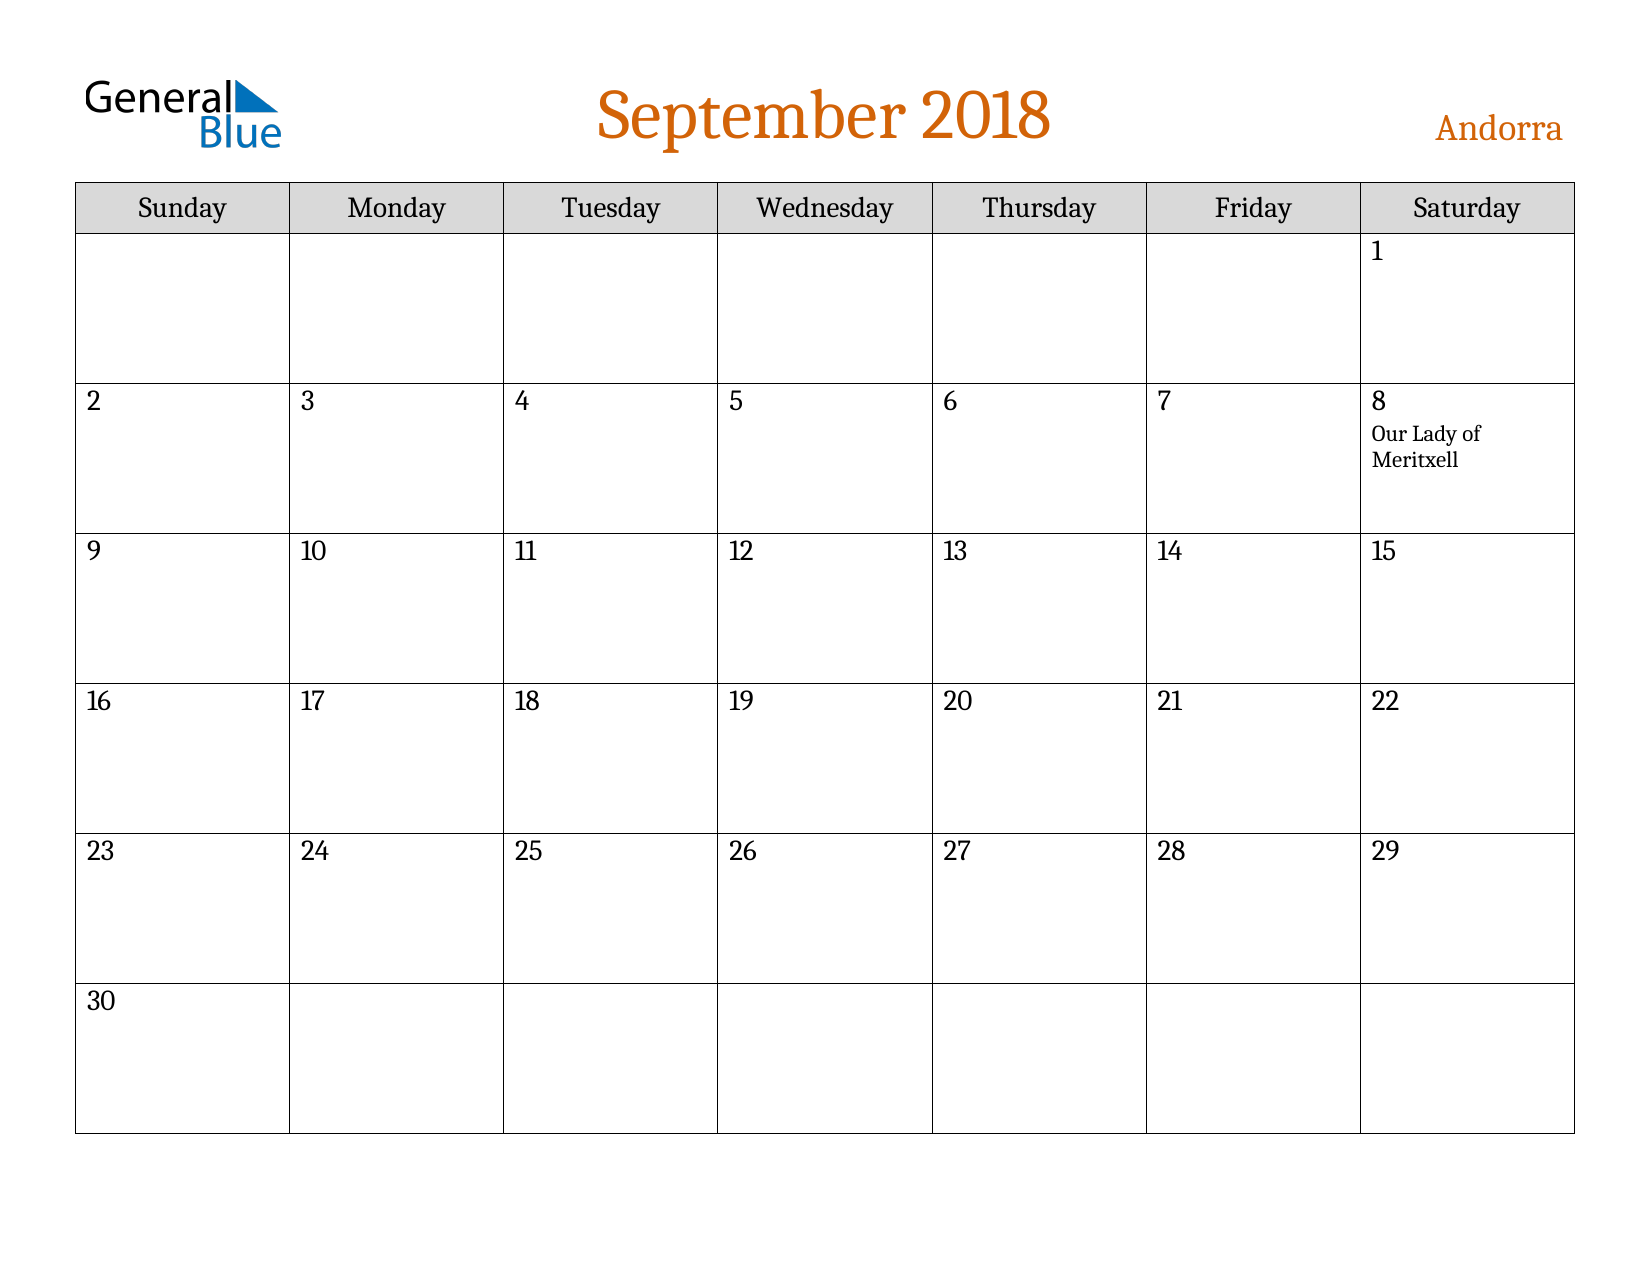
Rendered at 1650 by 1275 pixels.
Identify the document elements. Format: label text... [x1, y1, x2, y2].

table_cell [933, 870, 1146, 983]
table_cell 10 [290, 534, 503, 570]
table_cell [718, 1020, 932, 1133]
table_cell [290, 420, 503, 533]
table_cell [1147, 234, 1360, 270]
table_cell [1361, 870, 1574, 983]
table_cell [1361, 270, 1574, 383]
table_cell [290, 720, 503, 833]
table_cell 28 [1147, 834, 1360, 870]
table_cell [504, 234, 717, 270]
table_cell [1147, 1020, 1360, 1133]
table_cell [933, 234, 1146, 270]
table_cell 12 [718, 534, 932, 570]
table_cell 6 [933, 384, 1146, 420]
table_cell 19 [718, 684, 932, 720]
table_cell [76, 720, 289, 833]
table_cell [76, 570, 289, 683]
table_cell 24 [290, 834, 503, 870]
table_cell [718, 720, 932, 833]
table_cell 25 [504, 834, 717, 870]
table_cell 17 [290, 684, 503, 720]
table_cell [290, 570, 503, 683]
table_cell [504, 570, 717, 683]
table_cell [1147, 420, 1360, 533]
table_cell 27 [933, 834, 1146, 870]
table_cell [504, 984, 717, 1020]
table_cell 26 [718, 834, 932, 870]
table_cell [718, 984, 932, 1020]
table_cell [1361, 1020, 1574, 1133]
table_header September 2018 [504, 75, 1146, 182]
table_cell [1147, 984, 1360, 1020]
picture [86, 80, 281, 148]
table_cell 2 [76, 384, 289, 420]
table_cell [1361, 720, 1574, 833]
table_cell 22 [1361, 684, 1574, 720]
table_cell 21 [1147, 684, 1360, 720]
table_cell [290, 1020, 503, 1133]
table_cell [718, 270, 932, 383]
table_cell Tuesday [504, 183, 717, 233]
table_cell [933, 270, 1146, 383]
table_header Andorra [1146, 75, 1574, 182]
table_cell [718, 870, 932, 983]
table_cell 14 [1147, 534, 1360, 570]
table_cell [76, 420, 289, 533]
table_cell 3 [290, 384, 503, 420]
table_cell 11 [504, 534, 717, 570]
table_cell [290, 870, 503, 983]
table_cell 16 [76, 684, 289, 720]
table_cell [1147, 720, 1360, 833]
table_cell 1 [1361, 234, 1574, 270]
table_cell [76, 1020, 289, 1133]
table_cell Sunday [76, 183, 289, 233]
table_cell [290, 234, 503, 270]
table_cell [504, 720, 717, 833]
table_cell 9 [76, 534, 289, 570]
table_cell Wednesday [718, 183, 932, 233]
table_cell [933, 1020, 1146, 1133]
table_cell [718, 570, 932, 683]
table_cell 23 [76, 834, 289, 870]
table_cell 13 [933, 534, 1146, 570]
table_cell [504, 270, 717, 383]
table_cell [1361, 570, 1574, 683]
table_cell [76, 870, 289, 983]
table_cell 4 [504, 384, 717, 420]
table_cell [504, 420, 717, 533]
table_cell [290, 984, 503, 1020]
table_cell 15 [1361, 534, 1574, 570]
table_cell [290, 270, 503, 383]
table_cell 29 [1361, 834, 1574, 870]
table_cell 18 [504, 684, 717, 720]
table_cell Thursday [933, 183, 1146, 233]
table_cell 20 [933, 684, 1146, 720]
table_cell Our Lady of Meritxell [1361, 420, 1574, 533]
table_cell 30 [76, 984, 289, 1020]
table_cell Friday [1147, 183, 1360, 233]
table_cell Monday [290, 183, 503, 233]
table_cell [718, 420, 932, 533]
table_cell [1361, 984, 1574, 1020]
table_cell 7 [1147, 384, 1360, 420]
table_cell Saturday [1361, 183, 1574, 233]
table_cell 5 [718, 384, 932, 420]
table_cell [718, 234, 932, 270]
table_cell [933, 570, 1146, 683]
table_cell [76, 234, 289, 270]
table_cell [504, 870, 717, 983]
table_cell [1147, 870, 1360, 983]
table_cell [1147, 570, 1360, 683]
table_cell [933, 720, 1146, 833]
table_cell [933, 984, 1146, 1020]
table_header [76, 75, 503, 182]
table_cell [76, 270, 289, 383]
table_cell [933, 420, 1146, 533]
table_cell 8 [1361, 384, 1574, 420]
table_cell [1147, 270, 1360, 383]
table_cell [504, 1020, 717, 1133]
